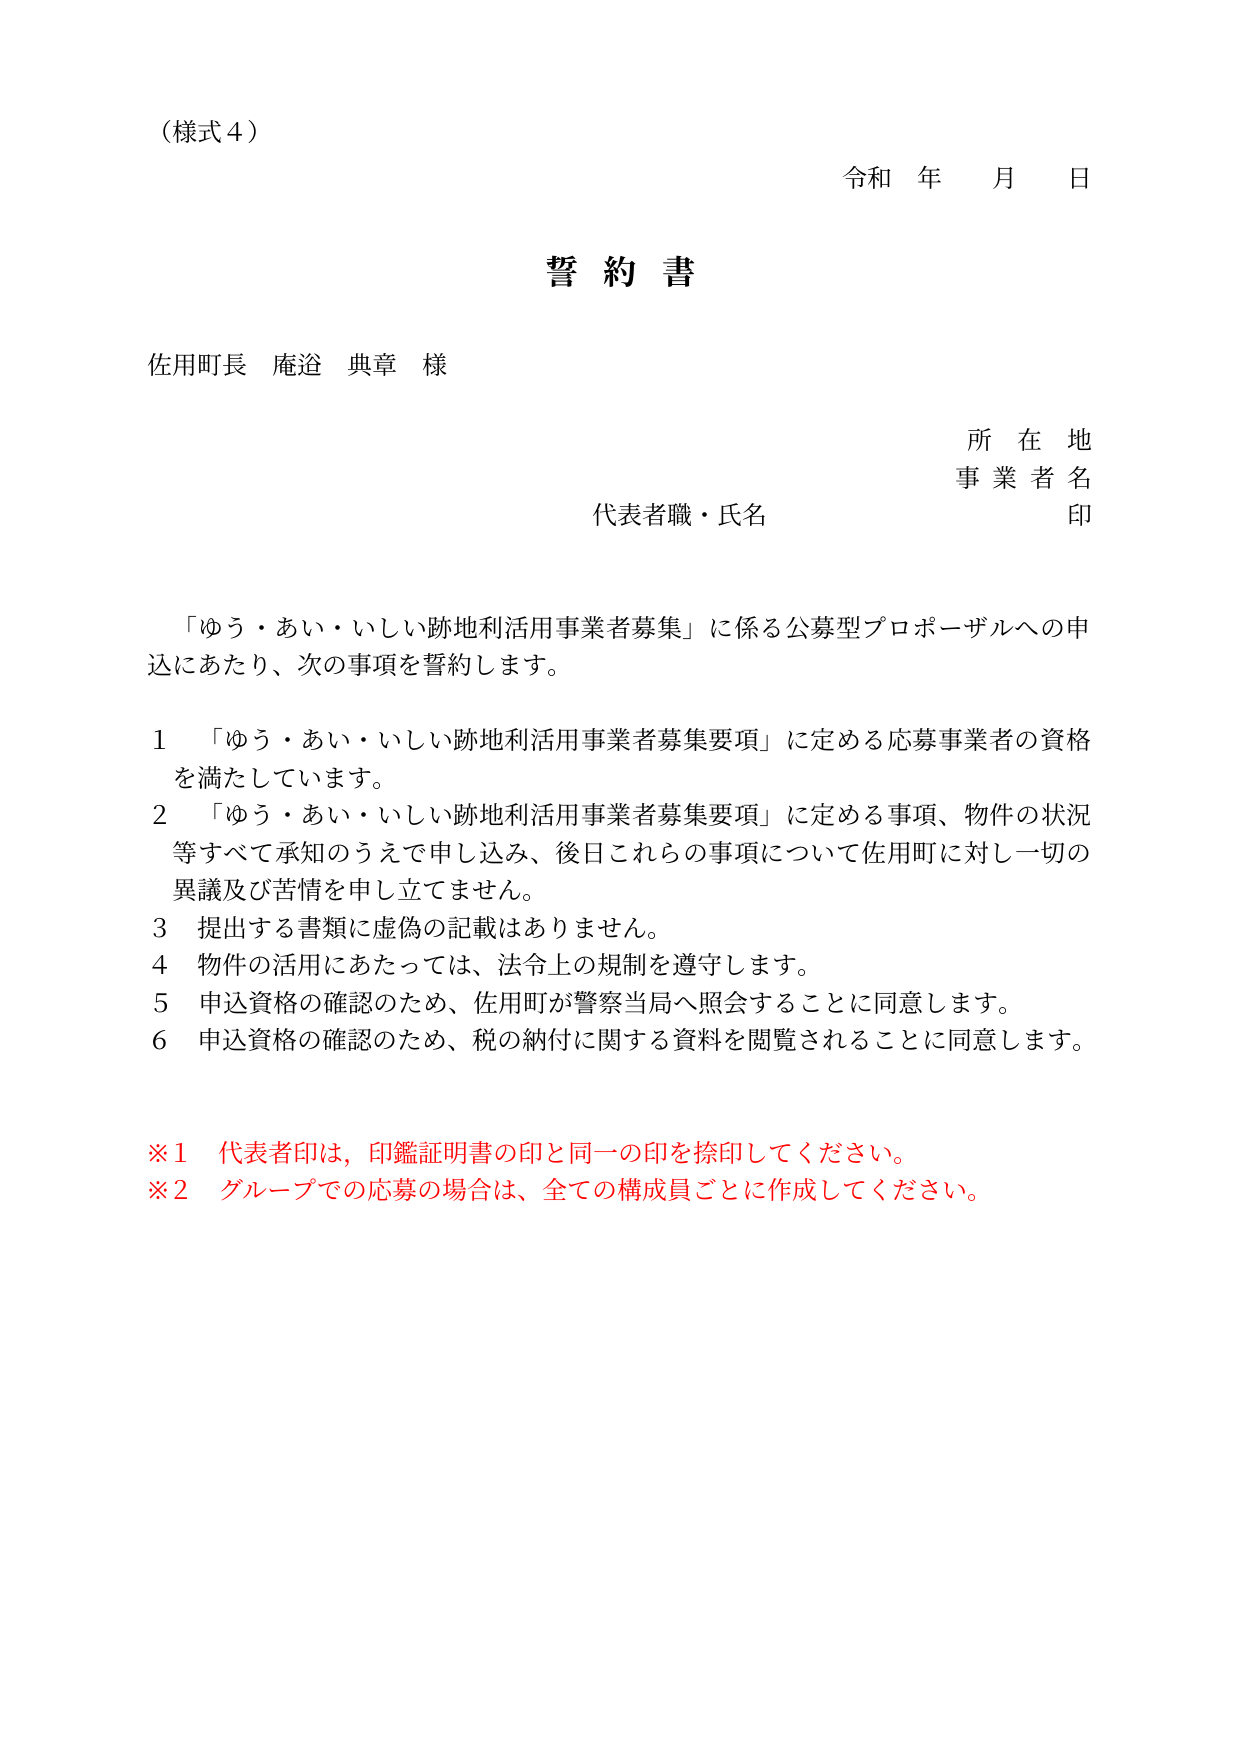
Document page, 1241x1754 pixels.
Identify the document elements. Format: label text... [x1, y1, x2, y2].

text ６ 申込資格の確認のため、税の納付に関する資料を閲覧されることに同意します。 [148, 1020, 1092, 1057]
text 事業者名 [148, 457, 1092, 495]
text ※２ グループでの応募の場合は、全ての構成員ごとに作成してください。 [148, 1170, 1092, 1207]
text 誓約書 [148, 232, 1092, 307]
text ４ 物件の活用にあたっては、法令上の規制を遵守します。 [148, 945, 1092, 982]
text 令和 年 月 日 [148, 157, 1092, 195]
text ３ 提出する書類に虚偽の記載はありません。 [148, 907, 1092, 945]
text １ 「ゆう・あい・いしい跡地利活用事業者募集要項」に定める応募事業者の資格を満たしています。 [148, 720, 1092, 795]
text ２ 「ゆう・あい・いしい跡地利活用事業者募集要項」に定める事項、物件の状況等すべて承知のうえで申し込み、後日これらの事項について佐用町に対し一切の異議及び苦情を申し立てません。 [148, 795, 1092, 907]
text 代表者職・氏名 印 [148, 495, 1092, 532]
text 佐用町長 庵逧 典章 様 [148, 345, 1092, 382]
text ５ 申込資格の確認のため、佐用町が警察当局へ照会することに同意します。 [148, 982, 1092, 1020]
text 「ゆう・あい・いしい跡地利活用事業者募集」に係る公募型プロポーザルへの申込にあたり、次の事項を誓約します。 [148, 607, 1092, 682]
text ※１ 代表者印は，印鑑証明書の印と同一の印を捺印してください。 [148, 1132, 1092, 1170]
text 所在地 [148, 420, 1092, 457]
